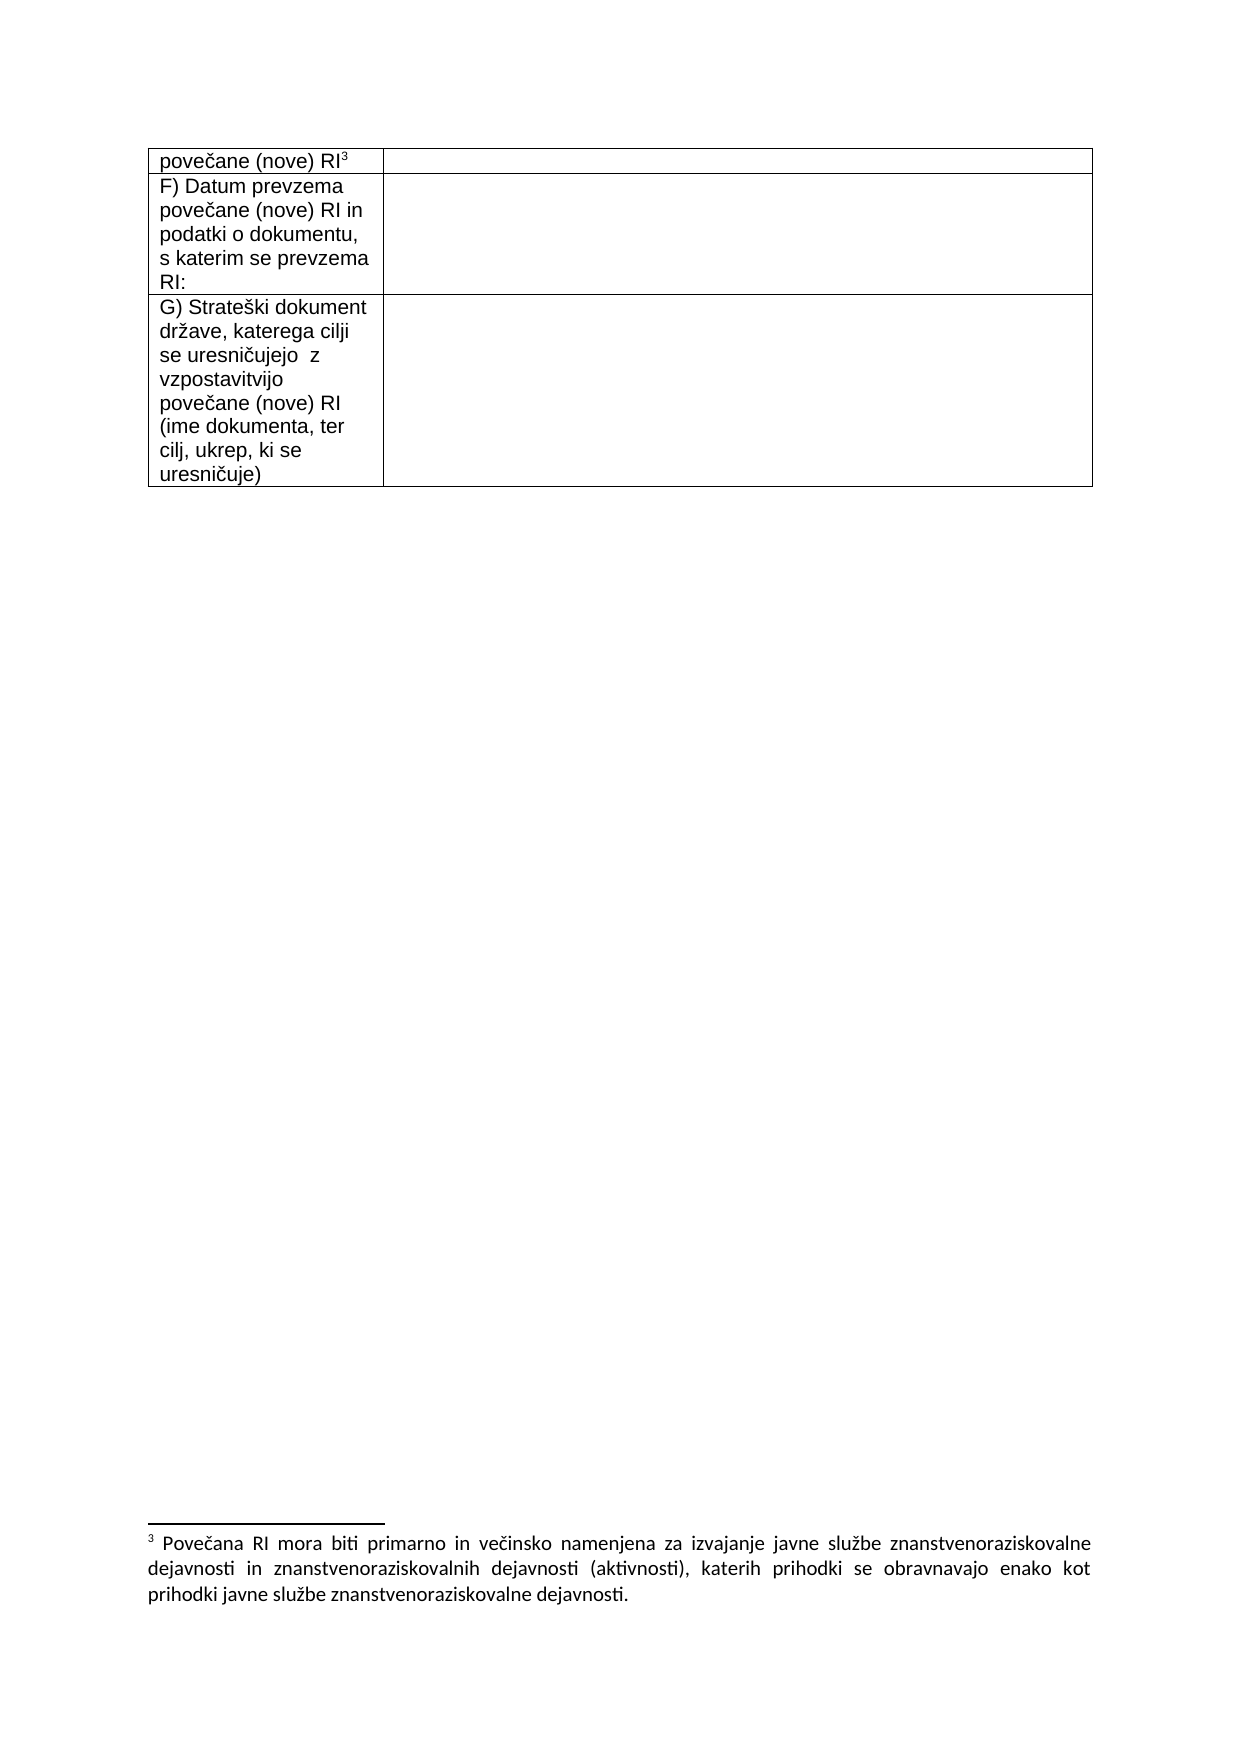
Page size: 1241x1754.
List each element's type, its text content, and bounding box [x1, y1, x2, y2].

table_cell G) Strateški dokument države, katerega cilji se uresničujejo z vzpostavitvijo povečane (nove) RI (ime dokumenta, ter cilj, ukrep, ki se uresničuje) [149, 295, 383, 486]
table_cell [384, 149, 1092, 173]
table_cell [384, 174, 1092, 293]
table_cell [384, 295, 1092, 486]
table_cell F) Datum prevzema povečane (nove) RI in podatki o dokumentu, s katerim se prevzema RI: [149, 174, 383, 293]
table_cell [149, 149, 383, 173]
